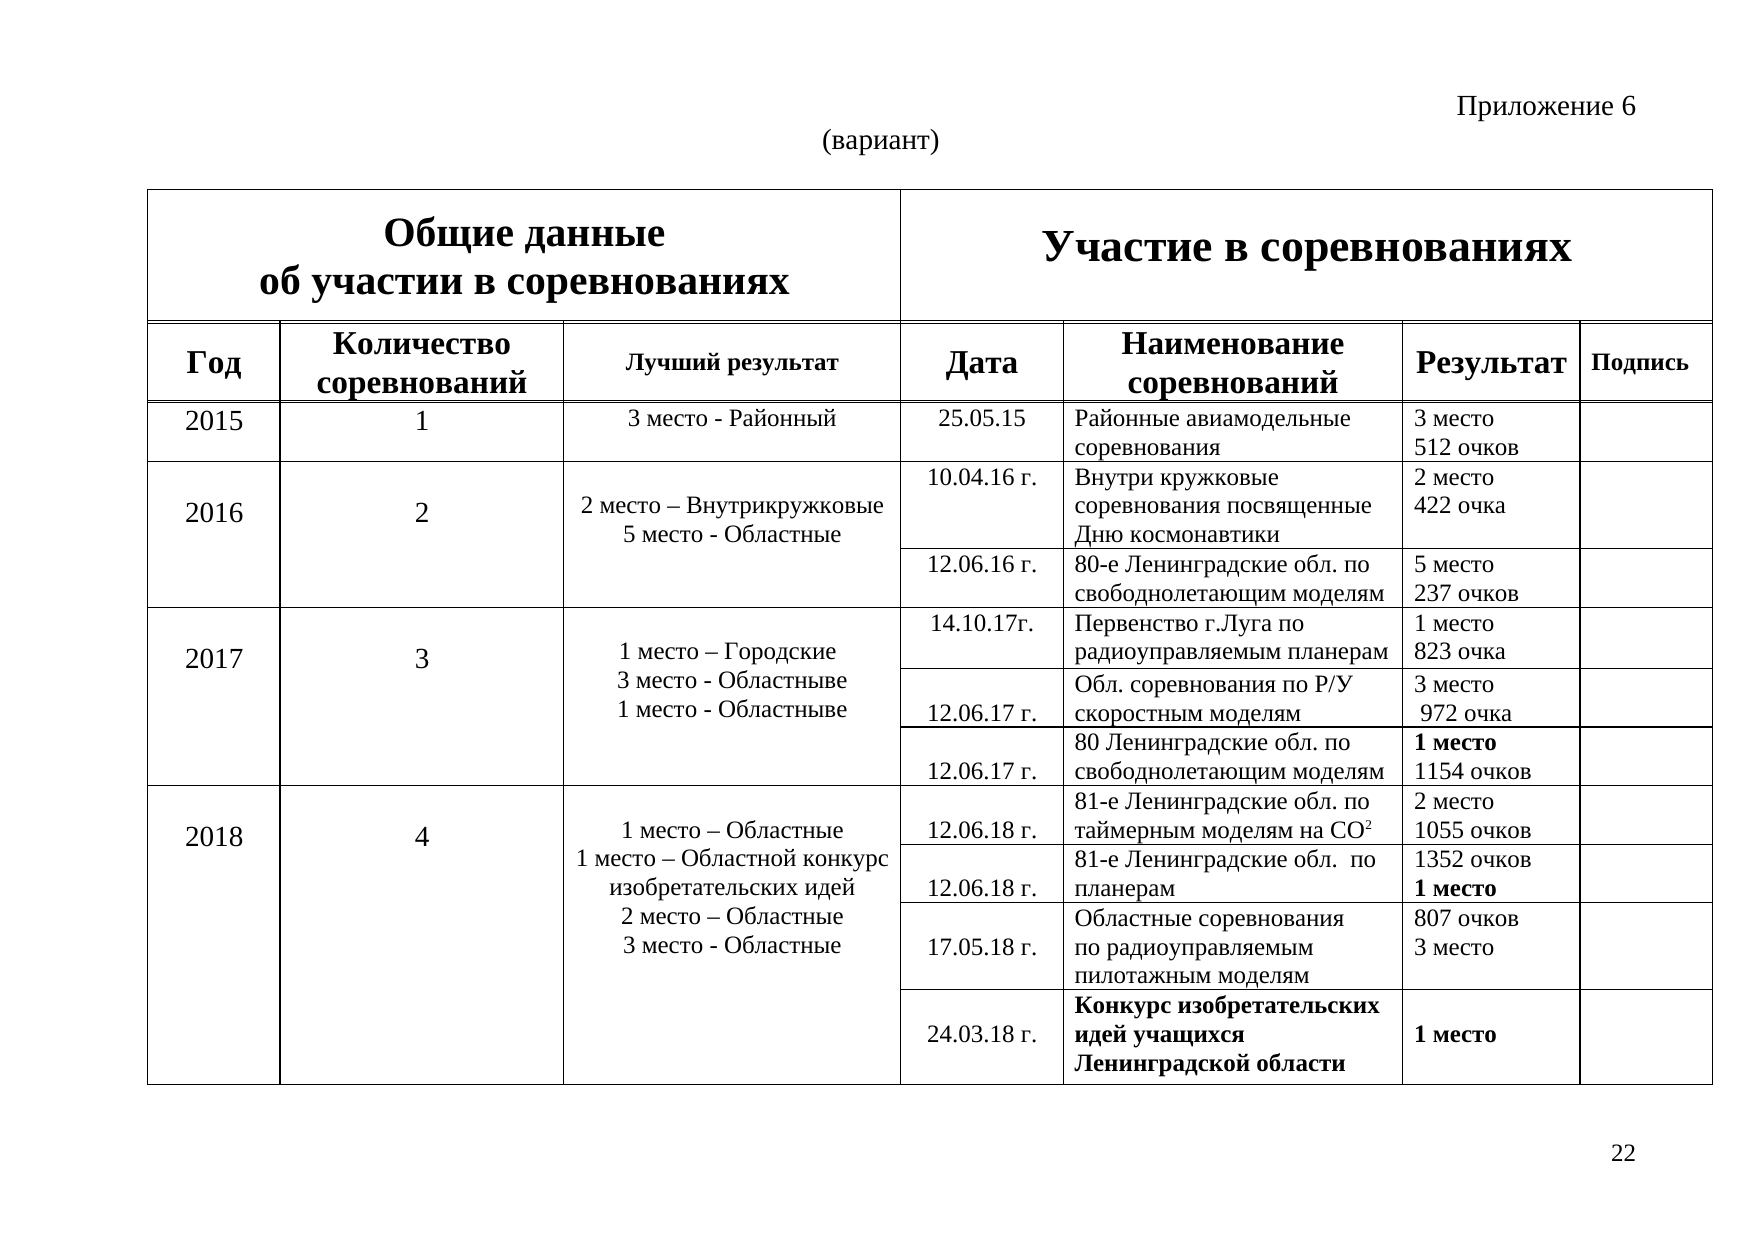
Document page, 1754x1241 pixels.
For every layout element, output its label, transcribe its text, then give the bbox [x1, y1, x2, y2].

table_cell Результат [1403, 324, 1579, 400]
table_cell 1 место 823 очка [1403, 608, 1579, 668]
table_cell 3 место 972 очка [1403, 669, 1579, 726]
table_header Общие данные об участии в соревнованиях [148, 190, 900, 320]
table_cell 81-е Ленинградские обл. по таймерным моделям на СО2 [1064, 786, 1402, 843]
table_cell 17.05.18 г. [901, 903, 1063, 989]
table_cell Дата [901, 324, 1063, 400]
table_cell [1581, 845, 1712, 902]
table_cell 12.06.17 г. [901, 669, 1063, 726]
table_cell 2 место – Внутрикружковые 5 место - Областные [564, 462, 900, 607]
table_header Участие в соревнованиях [901, 190, 1712, 320]
table_cell [1581, 462, 1712, 548]
table_cell Количество соревнований [281, 324, 563, 400]
table_cell 80 Ленинградские обл. по свободнолетающим моделям [1064, 728, 1402, 785]
table_cell 2 место 422 очка [1403, 462, 1579, 548]
table_cell [1581, 549, 1712, 607]
table_cell 3 [281, 608, 563, 785]
table_cell 807 очков 3 место [1403, 903, 1579, 989]
table_cell 25.05.15 [901, 403, 1063, 461]
table_cell [1581, 786, 1712, 843]
table_cell Конкурс изобретательских идей учащихся Ленинградской области [1064, 990, 1402, 1083]
table_cell 2015 [148, 403, 279, 461]
table_cell 24.03.18 г. [901, 990, 1063, 1083]
table_cell 12.06.18 г. [901, 786, 1063, 843]
table_cell 1 место 1154 очков [1403, 728, 1579, 785]
table_cell 1352 очков 1 место [1403, 845, 1579, 902]
table_cell 1 место [1403, 990, 1579, 1083]
table_cell 2018 [148, 786, 279, 1083]
table_cell 2017 [148, 608, 279, 785]
table_cell Районные авиамодельные соревнования [1064, 403, 1402, 461]
table_cell 1 место – Областные 1 место – Областной конкурс изобретательских идей 2 место – Областные 3 место - Областные [564, 786, 900, 1083]
table_cell Обл. соревнования по Р/У скоростным моделям [1064, 669, 1402, 726]
text (вариант) [118, 122, 1636, 156]
table_cell 80-е Ленинградские обл. по свободнолетающим моделям [1064, 549, 1402, 607]
table_cell [1581, 990, 1712, 1083]
table_cell 3 место 512 очков [1403, 403, 1579, 461]
table_cell 10.04.16 г. [901, 462, 1063, 548]
table_cell 12.06.16 г. [901, 549, 1063, 607]
table_cell Областные соревнования по радиоуправляемым пилотажным моделям [1064, 903, 1402, 989]
table_cell Внутри кружковые соревнования посвященные Дню космонавтики [1064, 462, 1402, 548]
table_cell 2 место 1055 очков [1403, 786, 1579, 843]
table_cell [1581, 669, 1712, 726]
table_cell 3 место - Районный [564, 403, 900, 461]
table_cell [1581, 403, 1712, 461]
table_cell [1581, 608, 1712, 668]
table_cell Наименование соревнований [1064, 324, 1402, 400]
table_cell Год [148, 324, 279, 400]
table_cell 1 место – Городские 3 место - Областныве 1 место - Областныве [564, 608, 900, 785]
table_cell 2016 [148, 462, 279, 607]
table_cell 1 [281, 403, 563, 461]
table_cell 12.06.17 г. [901, 728, 1063, 785]
table_cell 12.06.18 г. [901, 845, 1063, 902]
table_cell [1581, 903, 1712, 989]
table_cell Подпись [1581, 324, 1712, 400]
table_cell 14.10.17г. [901, 608, 1063, 668]
text Приложение 6 [118, 88, 1636, 122]
table_cell 2 [281, 462, 563, 607]
table_cell 5 место 237 очков [1403, 549, 1579, 607]
table_cell 4 [281, 786, 563, 1083]
table_cell [1581, 728, 1712, 785]
table_cell Первенство г.Луга по радиоуправляемым планерам [1064, 608, 1402, 668]
table_cell Лучший результат [564, 324, 900, 400]
table_cell 81-е Ленинградские обл. по планерам [1064, 845, 1402, 902]
